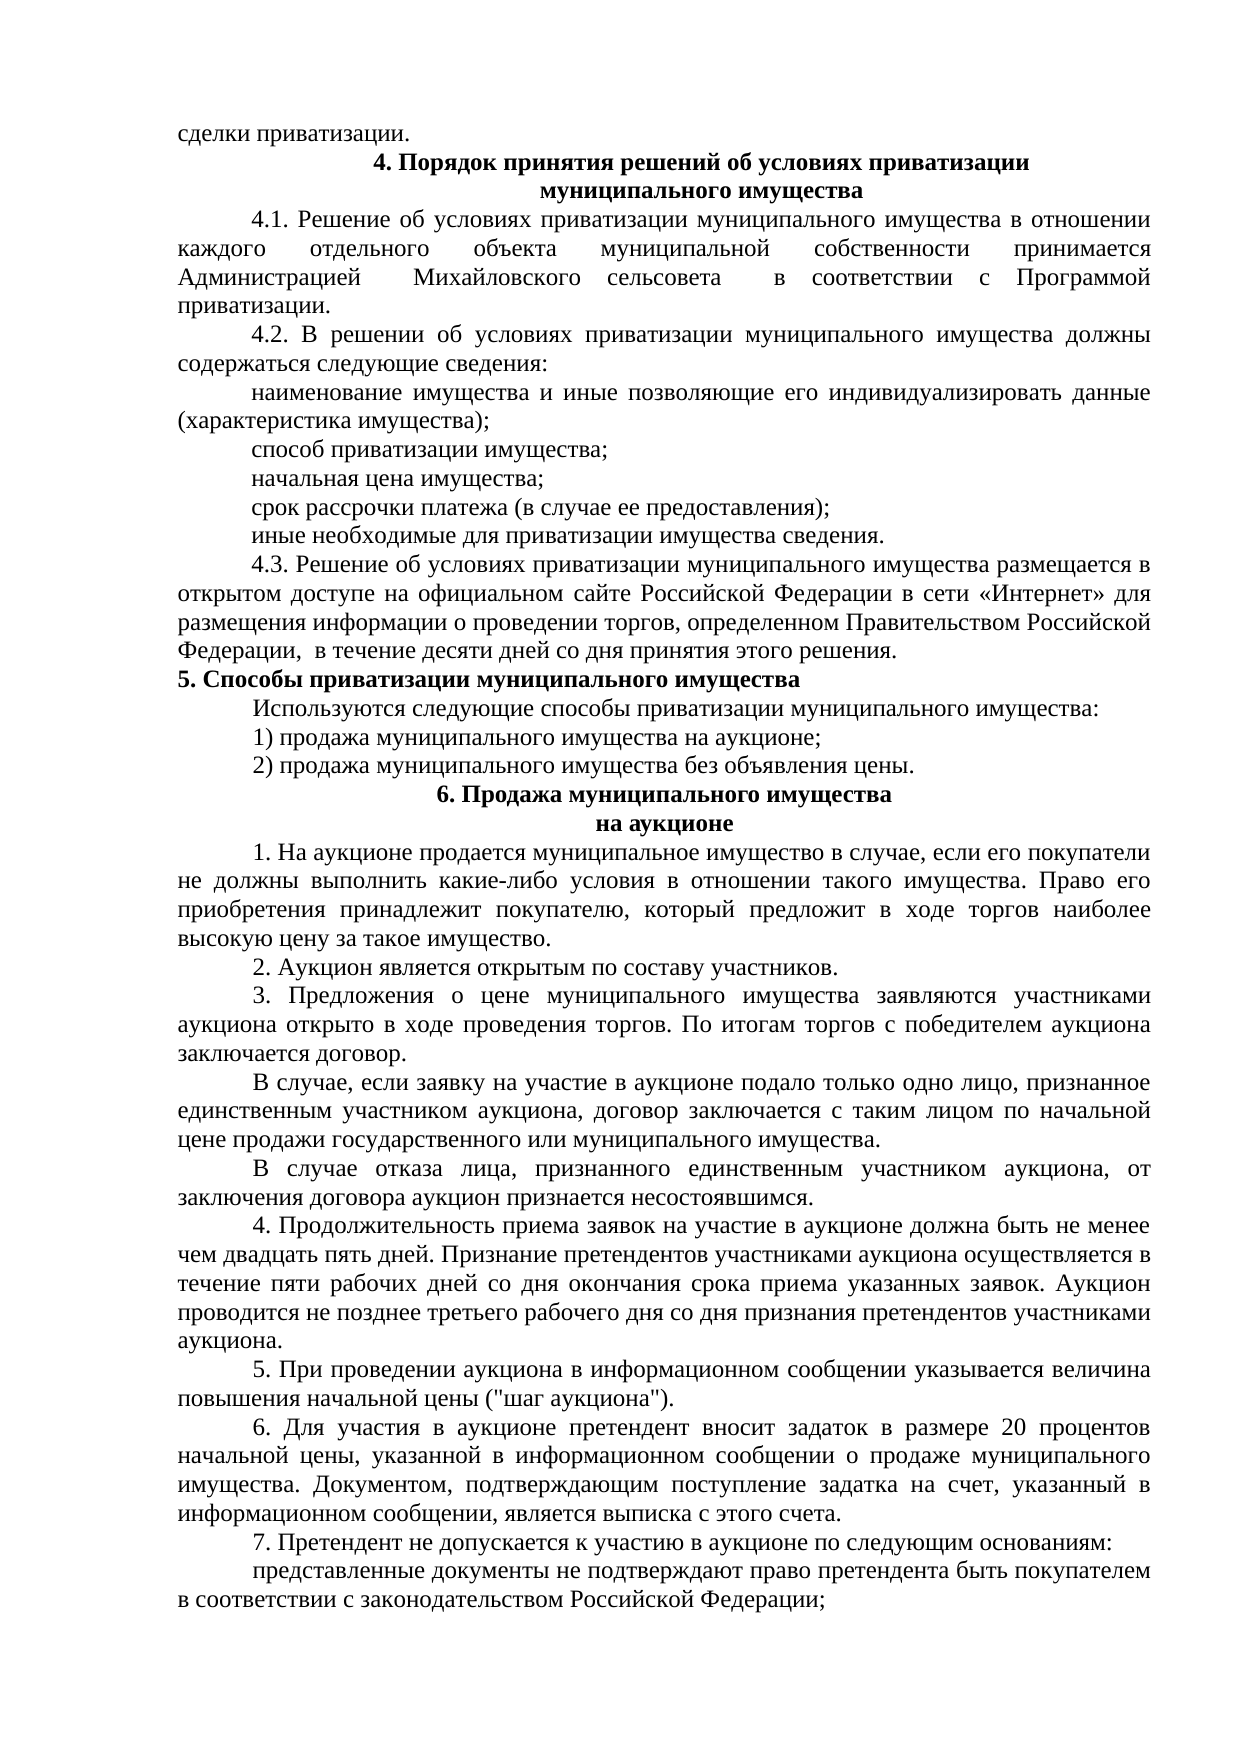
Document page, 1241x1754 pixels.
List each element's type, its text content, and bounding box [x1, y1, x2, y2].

text муниципального имущества [177, 176, 1152, 204]
text 4.2. В решении об условиях приватизации муниципального имущества должны содержаться следующие сведения: [177, 319, 1152, 377]
text Используются следующие способы приватизации муниципального имущества: [177, 693, 1152, 722]
text 5. Способы приватизации муниципального имущества [177, 664, 1152, 693]
text способ приватизации имущества; [177, 434, 1152, 463]
text 2. Аукцион является открытым по составу участников. [177, 952, 1152, 981]
text В случае отказа лица, признанного единственным участником аукциона, от заключения договора аукцион признается несостоявшимся. [177, 1153, 1152, 1211]
text 7. Претендент не допускается к участию в аукционе по следующим основаниям: [177, 1527, 1152, 1556]
text иные необходимые для приватизации имущества сведения. [177, 521, 1152, 549]
text на аукционе [177, 808, 1152, 837]
text 3. Предложения о цене муниципального имущества заявляются участниками аукциона открыто в ходе проведения торгов. По итогам торгов с победителем аукциона заключается договор. [177, 981, 1152, 1067]
text начальная цена имущества; [177, 463, 1152, 492]
text В случае, если заявку на участие в аукционе подало только одно лицо, признанное единственным участником аукциона, договор заключается с таким лицом по начальной цене продажи государственного или муниципального имущества. [177, 1067, 1152, 1153]
text 4. Продолжительность приема заявок на участие в аукционе должна быть не менее чем двадцать пять дней. Признание претендентов участниками аукциона осуществляется в течение пяти рабочих дней со дня окончания срока приема указанных заявок. Аукцион проводится не позднее третьего рабочего дня со дня признания претендентов участниками аукциона. [177, 1211, 1152, 1354]
text 6. Для участия в аукционе претендент вносит задаток в размере 20 процентов начальной цены, указанной в информационном сообщении о продаже муниципального имущества. Документом, подтверждающим поступление задатка на счет, указанный в информационном сообщении, является выписка с этого счета. [177, 1412, 1152, 1527]
text 1. На аукционе продается муниципальное имущество в случае, если его покупатели не должны выполнить какие-либо условия в отношении такого имущества. Право его приобретения принадлежит покупателю, который предложит в ходе торгов наиболее высокую цену за такое имущество. [177, 837, 1152, 952]
text 1) продажа муниципального имущества на аукционе; [177, 722, 1152, 751]
text 4.3. Решение об условиях приватизации муниципального имущества размещается в открытом доступе на официальном сайте Российской Федерации в сети «Интернет» для размещения информации о проведении торгов, определенном Правительством Российской Федерации, в течение десяти дней со дня принятия этого решения. [177, 549, 1152, 664]
text 4. Порядок принятия решений об условиях приватизации [177, 147, 1152, 176]
text 6. Продажа муниципального имущества [177, 779, 1152, 808]
text 5. При проведении аукциона в информационном сообщении указывается величина повышения начальной цены ("шаг аукциона"). [177, 1354, 1152, 1412]
text наименование имущества и иные позволяющие его индивидуализировать данные (характеристика имущества); [177, 377, 1152, 434]
text представленные документы не подтверждают право претендента быть покупателем в соответствии с законодательством Российской Федерации; [177, 1556, 1152, 1613]
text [177, 118, 1152, 147]
text 2) продажа муниципального имущества без объявления цены. [177, 751, 1152, 779]
text 4.1. Решение об условиях приватизации муниципального имущества в отношении каждого отдельного объекта муниципальной собственности принимается Администрацией Михайловского сельсовета в соответствии с Программой приватизации. [177, 204, 1152, 319]
text срок рассрочки платежа (в случае ее предоставления); [177, 492, 1152, 521]
